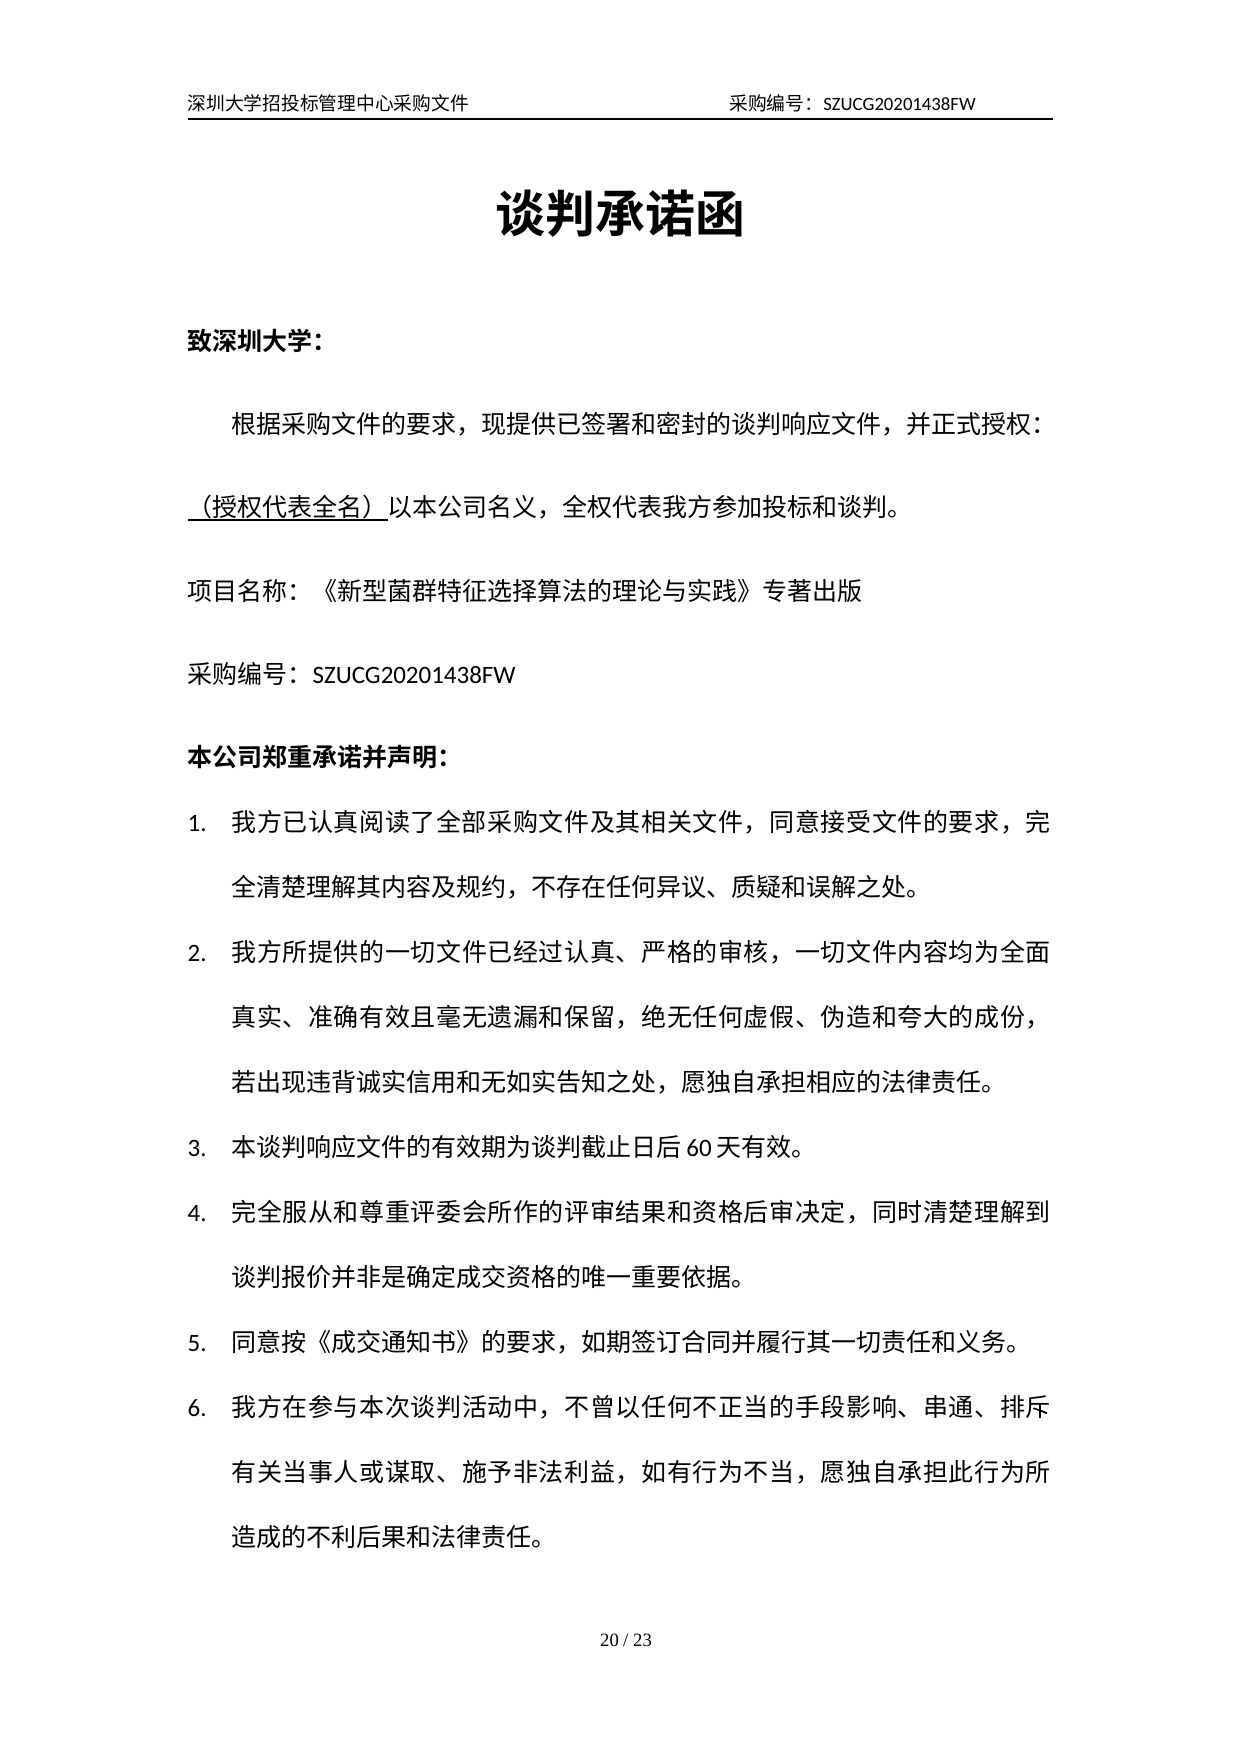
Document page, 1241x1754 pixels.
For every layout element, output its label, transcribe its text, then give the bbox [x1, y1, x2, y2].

list 我方已认真阅读了全部采购文件及其相关文件，同意接受文件的要求，完全清楚理解其内容及规约，不存在任何异议、质疑和误解之处。 [187, 788, 1053, 918]
list 同意按《成交通知书》的要求，如期签订合同并履行其一切责任和义务。 [187, 1308, 1053, 1373]
text （授权代表全名）以本公司名义，全权代表我方参加投标和谈判。 [187, 473, 1053, 538]
list 我方在参与本次谈判活动中，不曾以任何不正当的手段影响、串通、排斥有关当事人或谋取、施予非法利益，如有行为不当，愿独自承担此行为所造成的不利后果和法律责任。 [187, 1373, 1053, 1568]
text 本公司郑重承诺并声明： [187, 723, 1053, 788]
list 完全服从和尊重评委会所作的评审结果和资格后审决定，同时清楚理解到谈判报价并非是确定成交资格的唯一重要依据。 [187, 1178, 1053, 1308]
text 根据采购文件的要求，现提供已签署和密封的谈判响应文件，并正式授权： [187, 390, 1053, 455]
list 我方所提供的一切文件已经过认真、严格的审核，一切文件内容均为全面真实、准确有效且毫无遗漏和保留，绝无任何虚假、伪造和夸大的成份，若出现违背诚实信用和无如实告知之处，愿独自承担相应的法律责任。 [187, 918, 1053, 1113]
text 致深圳大学： [187, 307, 1053, 372]
text 采购编号：SZUCG20201438FW [187, 640, 1053, 705]
text 项目名称：《新型菌群特征选择算法的理论与实践》专著出版 [187, 557, 1053, 622]
text 谈判承诺函 [187, 162, 1053, 259]
list 本谈判响应文件的有效期为谈判截止日后60天有效。 [187, 1113, 1053, 1178]
